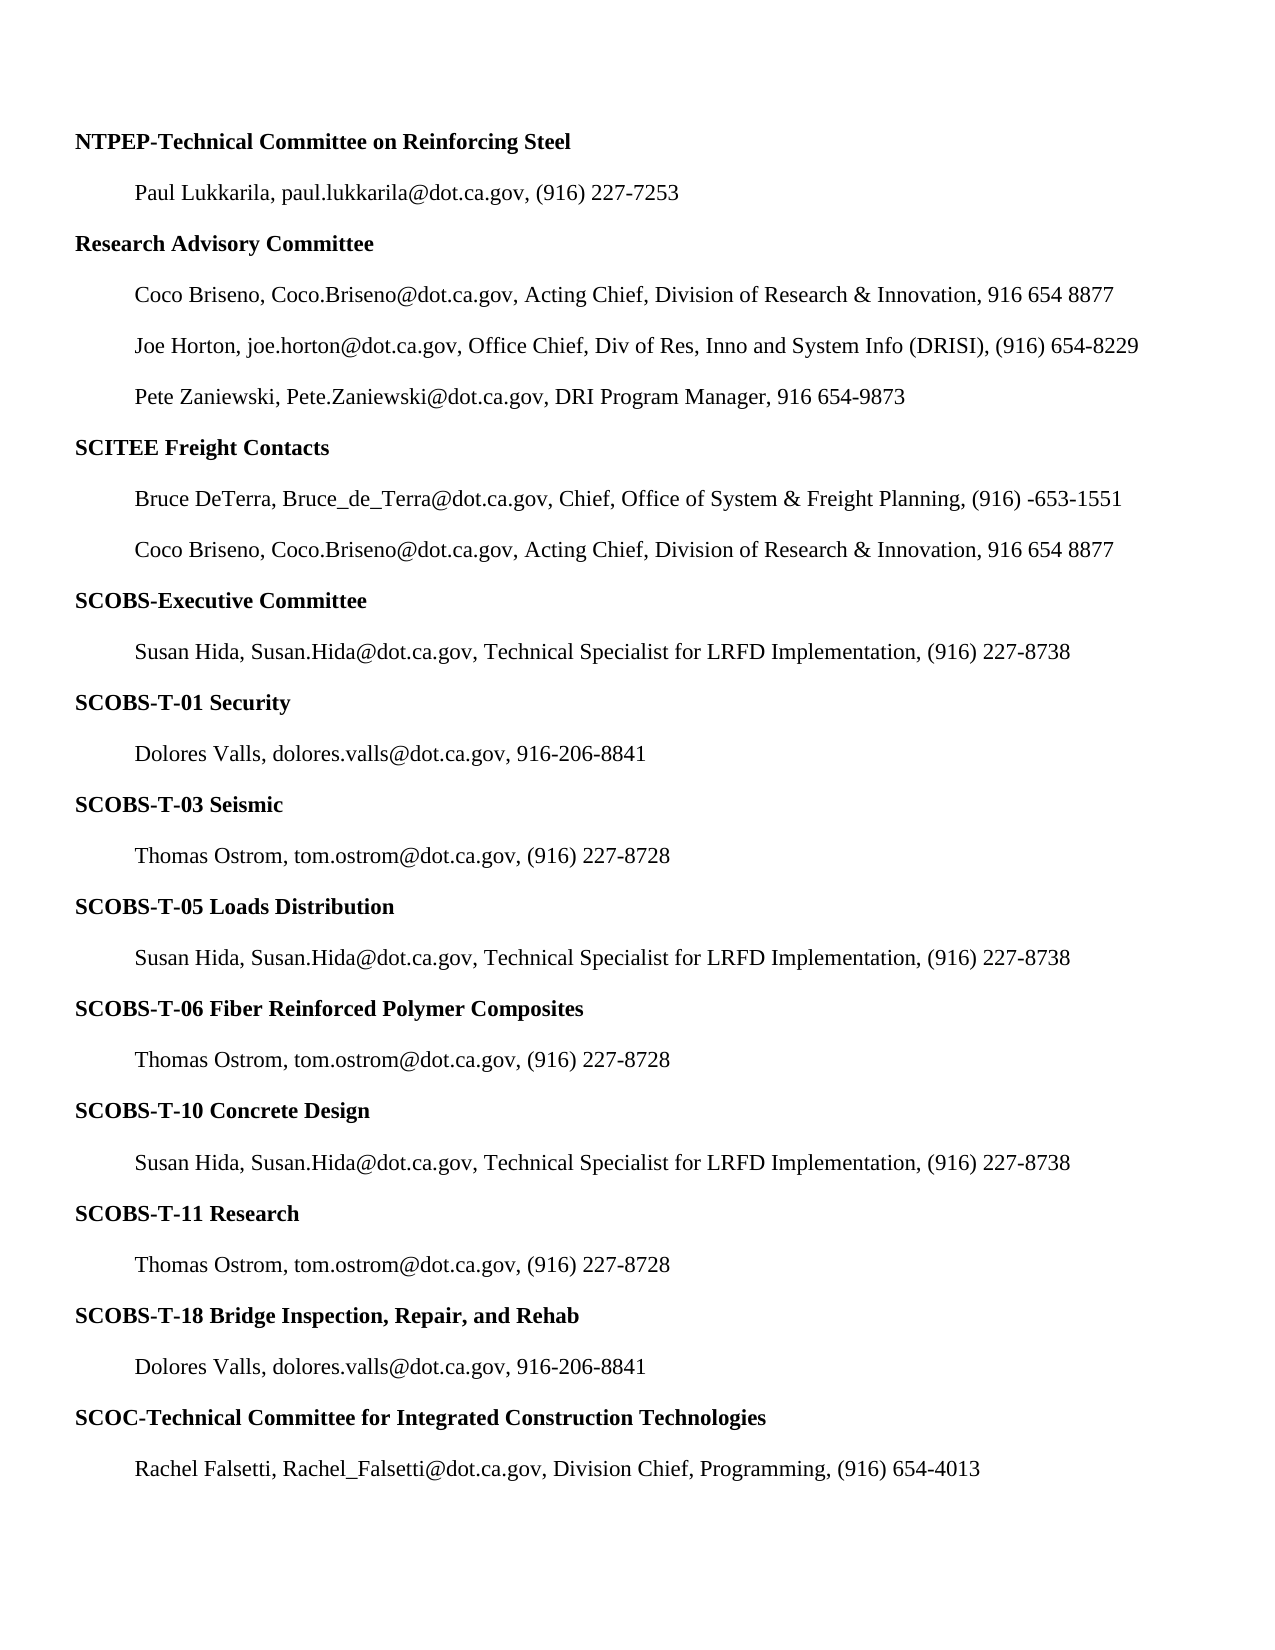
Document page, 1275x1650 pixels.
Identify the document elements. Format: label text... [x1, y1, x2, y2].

text Coco Briseno, Coco.Briseno@dot.ca.gov, Acting Chief, Division of Research & Innovation, 916 654 8877 [134, 281, 1200, 307]
text Dolores Valls, dolores.valls@dot.ca.gov, 916-206-8841 [134, 1353, 1200, 1379]
text Thomas Ostrom, tom.ostrom@dot.ca.gov, (916) 227-8728 [134, 842, 1200, 869]
text Susan Hida, Susan.Hida@dot.ca.gov, Technical Specialist for LRFD Implementation, (916) 227-8738 [134, 944, 1200, 971]
text SCOBS-Executive Committee [75, 587, 1200, 613]
text Thomas Ostrom, tom.ostrom@dot.ca.gov, (916) 227-8728 [134, 1046, 1200, 1073]
text Bruce DeTerra, Bruce_de_Terra@dot.ca.gov, Chief, Office of System & Freight Planning, (916) -653-1551 [134, 485, 1200, 511]
text Coco Briseno, Coco.Briseno@dot.ca.gov, Acting Chief, Division of Research & Innovation, 916 654 8877 [134, 536, 1200, 562]
text SCITEE Freight Contacts [75, 434, 1200, 460]
text Susan Hida, Susan.Hida@dot.ca.gov, Technical Specialist for LRFD Implementation, (916) 227-8738 [134, 638, 1200, 664]
text Susan Hida, Susan.Hida@dot.ca.gov, Technical Specialist for LRFD Implementation, (916) 227-8738 [134, 1148, 1200, 1175]
text Thomas Ostrom, tom.ostrom@dot.ca.gov, (916) 227-8728 [134, 1251, 1200, 1277]
text SCOBS-T-03 Seismic [75, 791, 1200, 818]
text NTPEP-Technical Committee on Reinforcing Steel [75, 128, 1200, 154]
text SCOBS-T-01 Security [75, 689, 1200, 716]
text Joe Horton, joe.horton@dot.ca.gov, Office Chief, Div of Res, Inno and System Info (DRISI), (916) 654-8229 [134, 332, 1200, 358]
text SCOC-Technical Committee for Integrated Construction Technologies [75, 1404, 1200, 1430]
text SCOBS-T-10 Concrete Design [75, 1097, 1200, 1124]
text Paul Lukkarila, paul.lukkarila@dot.ca.gov, (916) 227-7253 [134, 179, 1200, 205]
text Rachel Falsetti, Rachel_Falsetti@dot.ca.gov, Division Chief, Programming, (916) 654-4013 [134, 1455, 1200, 1481]
text Dolores Valls, dolores.valls@dot.ca.gov, 916-206-8841 [134, 740, 1200, 767]
text Pete Zaniewski, Pete.Zaniewski@dot.ca.gov, DRI Program Manager, 916 654-9873 [134, 383, 1200, 409]
text SCOBS-T-18 Bridge Inspection, Repair, and Rehab [75, 1302, 1200, 1328]
text SCOBS-T-05 Loads Distribution [75, 893, 1200, 920]
text SCOBS-T-06 Fiber Reinforced Polymer Composites [75, 995, 1200, 1022]
text SCOBS-T-11 Research [75, 1199, 1200, 1226]
text Research Advisory Committee [75, 230, 1200, 256]
